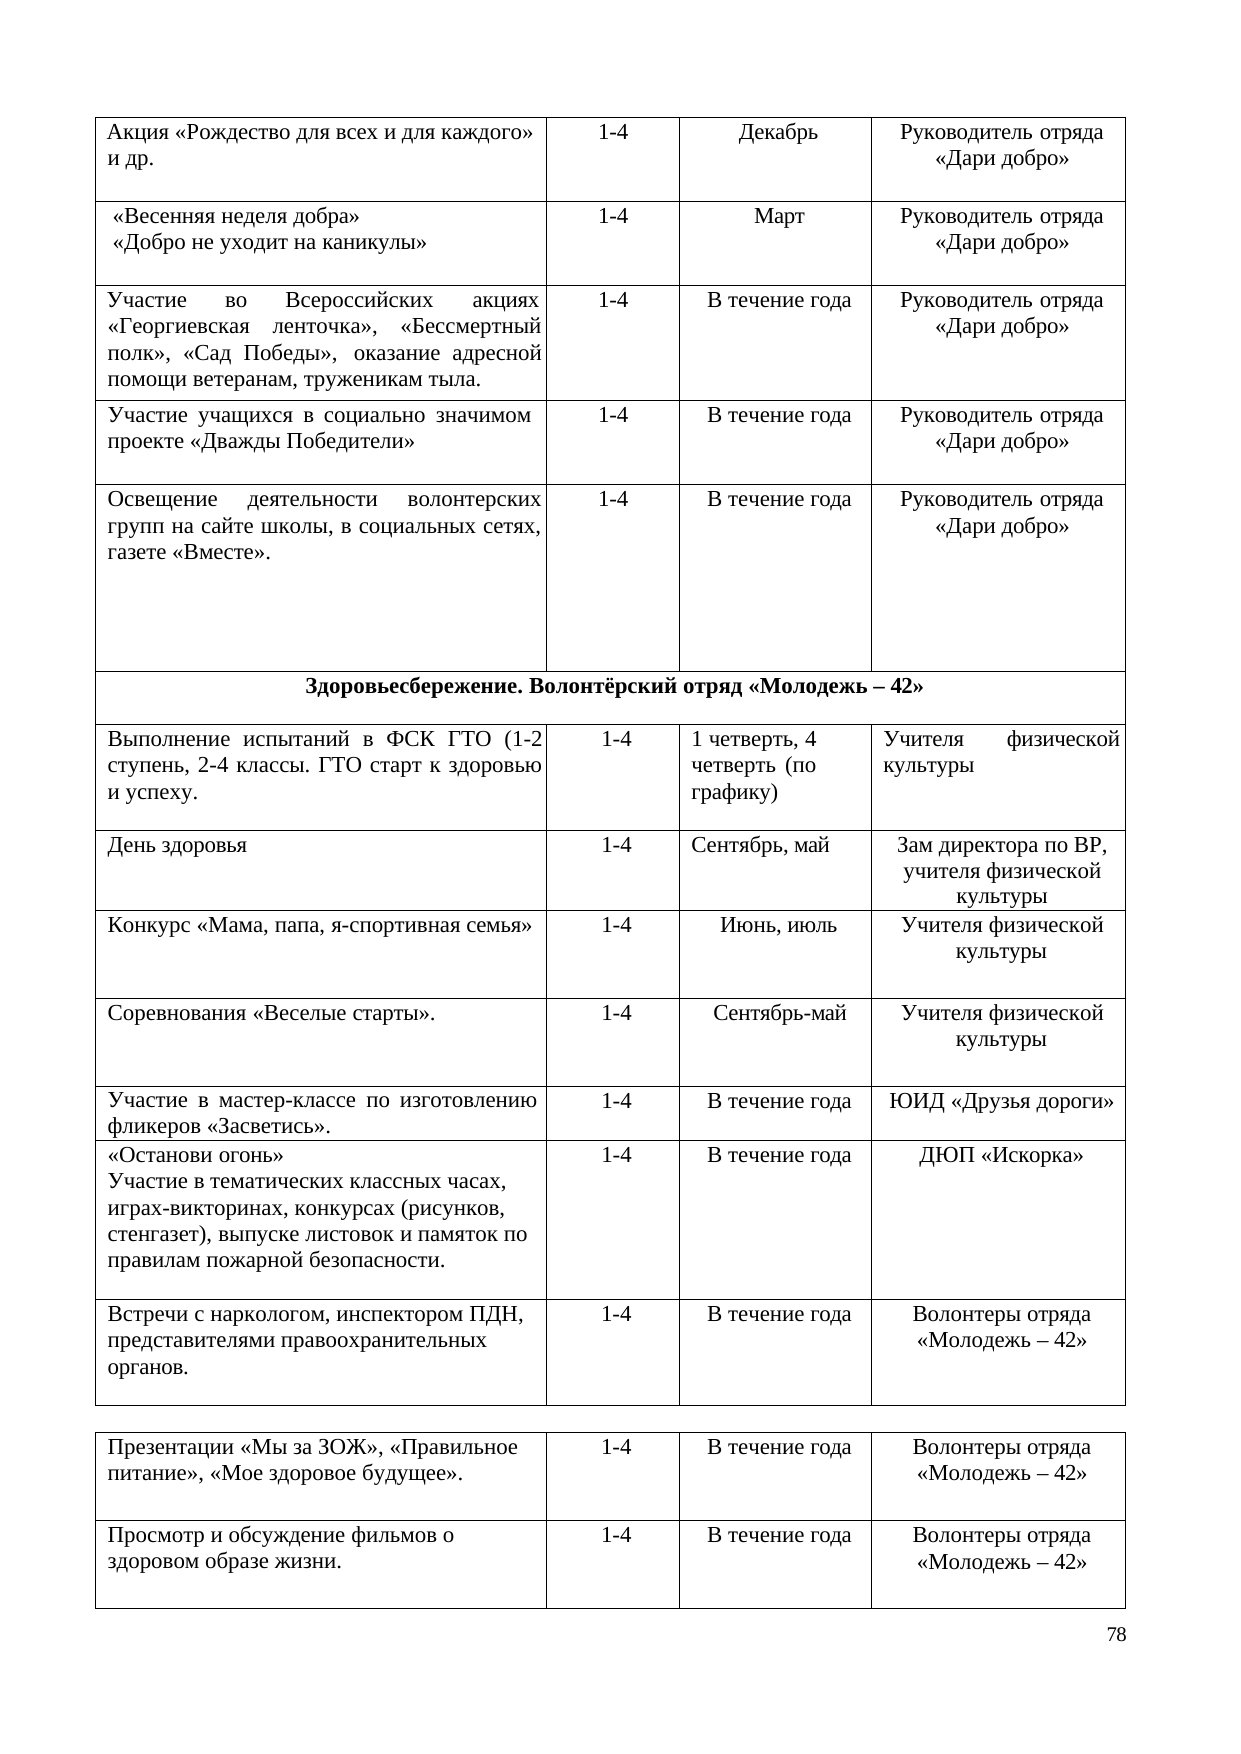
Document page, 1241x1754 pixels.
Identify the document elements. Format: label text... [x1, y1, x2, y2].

table_cell 1-4 [547, 911, 679, 998]
table_cell 1-4 [547, 485, 679, 671]
table_cell Конкурс «Мама, папа, я-спортивная семья» [96, 911, 546, 998]
table_header В течение года [680, 1433, 871, 1520]
table_cell ДЮП «Искорка» [872, 1141, 1125, 1299]
table_cell Сентябрь, май [680, 831, 871, 910]
table_cell В течение года [680, 401, 871, 484]
table_cell Соревнования «Веселые старты». [96, 999, 546, 1086]
table_cell Освещение деятельности волонтерских групп на сайте школы, в социальных сетях, газете «Вместе». [96, 485, 546, 671]
table_cell 1-4 [547, 286, 679, 400]
table_header Волонтеры отряда «Молодежь – 42» [872, 1433, 1125, 1520]
table_cell День здоровья [96, 831, 546, 910]
table_cell Руководитель отряда «Дари добро» [872, 401, 1125, 484]
table_cell Участие учащихся в социально значимом проекте «Дважды Победители» [96, 401, 546, 484]
table_cell Участие во Всероссийских акциях «Георгиевская ленточка», «Бессмертный полк», «Сад Победы», оказание адресной помощи ветеранам, труженикам тыла. [96, 286, 546, 400]
table_cell Участие в мастер-классе по изготовлению фликеров «Засветись». [96, 1087, 546, 1140]
table_cell Сентябрь-май [680, 999, 871, 1086]
table_cell 1-4 [547, 1521, 679, 1608]
table_cell Волонтеры отряда «Молодежь – 42» [872, 1300, 1125, 1405]
table_cell 1-4 [547, 401, 679, 484]
table_cell 1-4 [547, 1300, 679, 1405]
table_cell Декабрь [680, 118, 871, 201]
table_cell «Останови огонь» Участие в тематических классных часах, играх-викторинах, конкурсах (рисунков, стенгазет), выпуске листовок и памяток по правилам пожарной безопасности. [96, 1141, 546, 1299]
table_header 1-4 [547, 1433, 679, 1520]
table_cell В течение года [680, 286, 871, 400]
table_header Презентации «Мы за ЗОЖ», «Правильное питание», «Мое здоровое будущее». [96, 1433, 546, 1520]
table_cell Учителя физической культуры [872, 911, 1125, 998]
table_cell Просмотр и обсуждение фильмов о здоровом образе жизни. [96, 1521, 546, 1608]
table_cell Руководитель отряда «Дари добро» [872, 202, 1125, 285]
table_cell Здоровьесбережение. Волонтёрский отряд «Молодежь – 42» [96, 672, 1125, 724]
table_cell 1-4 [547, 999, 679, 1086]
table_cell 1-4 [547, 1087, 679, 1140]
table_cell 1-4 [547, 1141, 679, 1299]
table_cell Выполнение испытаний в ФСК ГТО (1-2 ступень, 2-4 классы. ГТО старт к здоровью и успеху. [96, 725, 546, 830]
table_cell ЮИД «Друзья дороги» [872, 1087, 1125, 1140]
table_cell 1-4 [547, 725, 679, 830]
table_cell 1-4 [547, 118, 679, 201]
table_cell Учителя физической культуры [872, 725, 1125, 830]
table_cell В течение года [680, 1521, 871, 1608]
table_cell В течение года [680, 1300, 871, 1405]
table_cell Руководитель отряда «Дари добро» [872, 485, 1125, 671]
table_cell В течение года [680, 1141, 871, 1299]
table_cell Зам директора по ВР, учителя физической культуры [872, 831, 1125, 910]
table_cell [872, 1521, 1125, 1608]
table_cell Встречи с наркологом, инспектором ПДН, представителями правоохранительных органов. [96, 1300, 546, 1405]
table_cell Руководитель отряда «Дари добро» [872, 286, 1125, 400]
table_cell 1-4 [547, 202, 679, 285]
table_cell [872, 118, 1125, 201]
table_cell В течение года [680, 1087, 871, 1140]
table_cell «Весенняя неделя добра» «Добро не уходит на каникулы» [96, 202, 546, 285]
table_cell Март [680, 202, 871, 285]
table_cell Июнь, июль [680, 911, 871, 998]
table_cell Учителя физической культуры [872, 999, 1125, 1086]
table_cell 1 четверть, 4 четверть (по графику) [680, 725, 871, 830]
table_cell Акция «Рождество для всех и для каждого» и др. [96, 118, 546, 201]
table_cell 1-4 [547, 831, 679, 910]
table_cell В течение года [680, 485, 871, 671]
